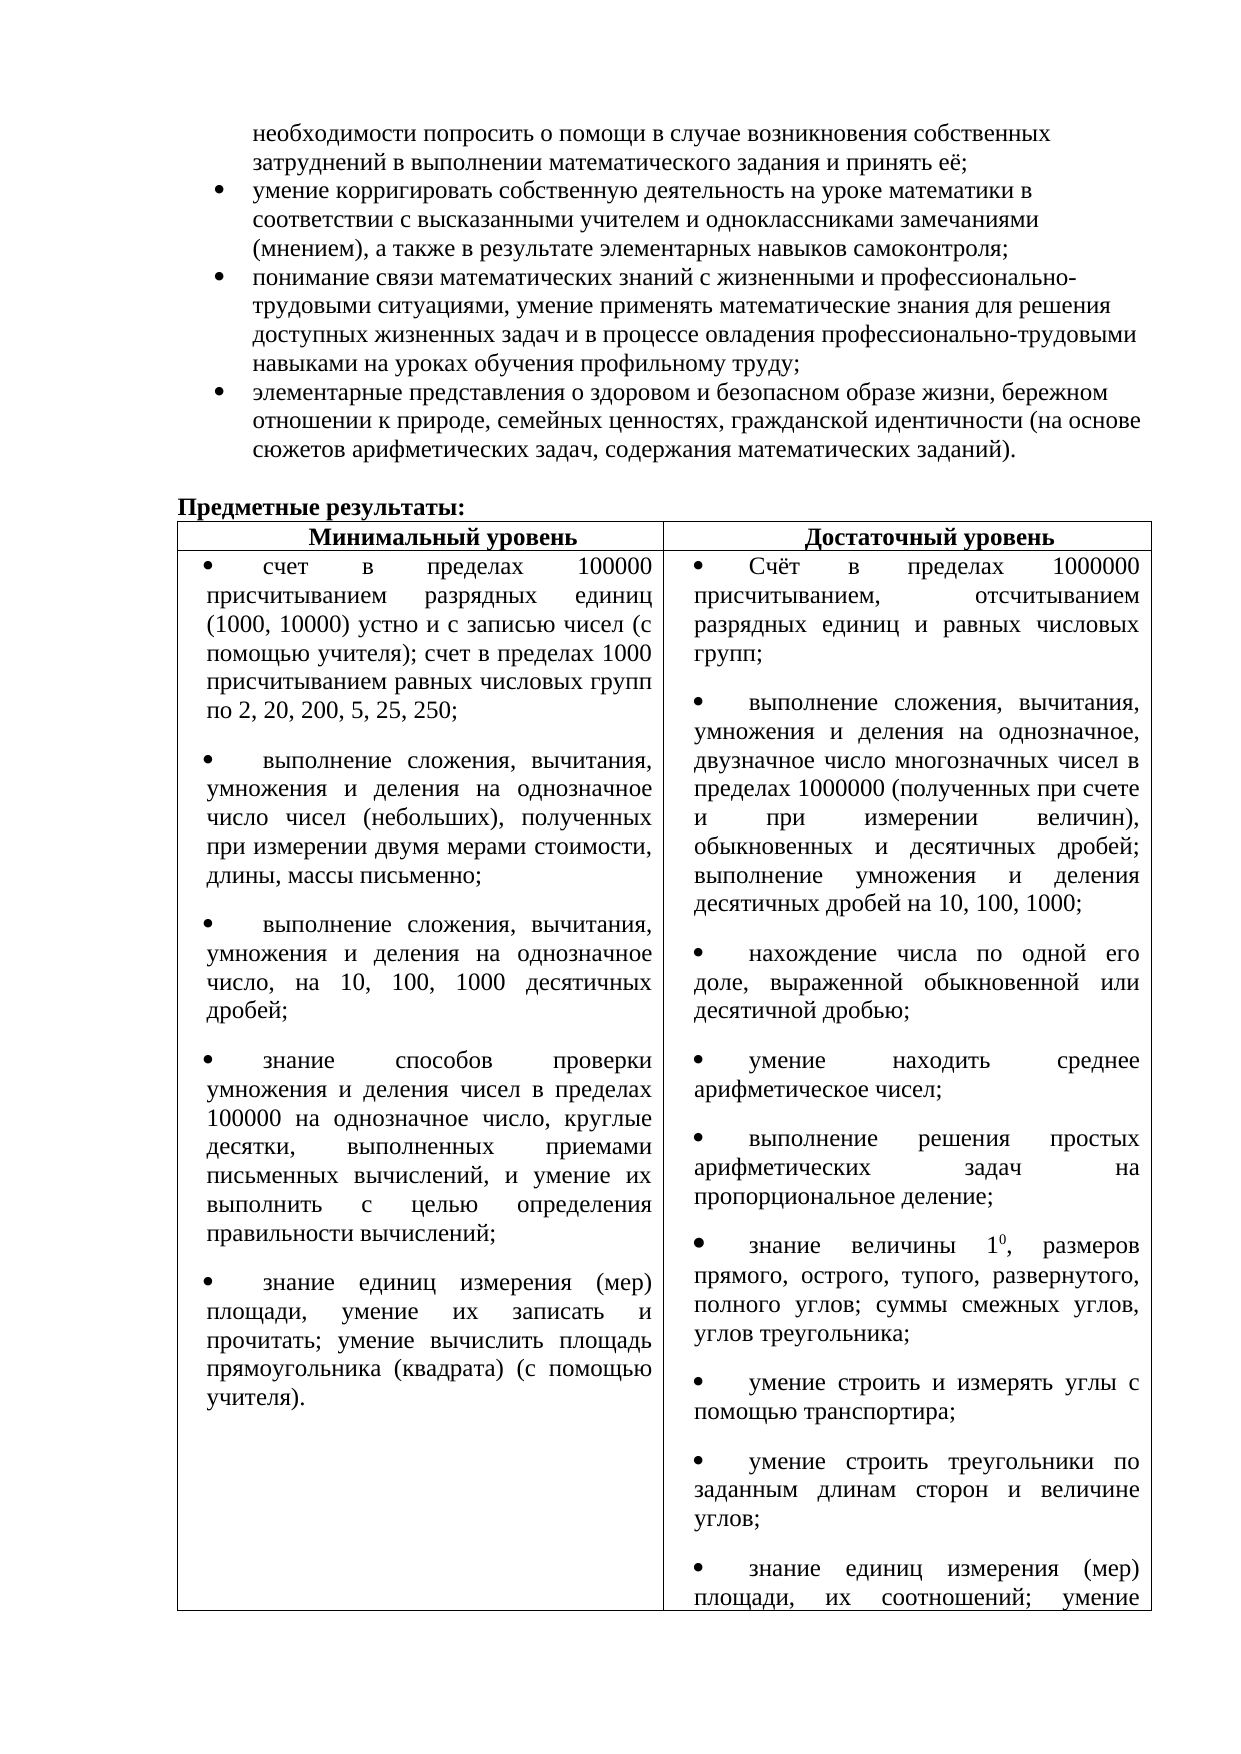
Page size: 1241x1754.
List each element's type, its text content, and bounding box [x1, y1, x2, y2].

table_header Минимальный уровень [178, 522, 663, 550]
list элементарные представления о здоровом и безопасном образе жизни, бережном отношении к природе, семейных ценностях, гражданской идентичности (на основе сюжетов арифметических задач, содержания математических заданий). [215, 377, 1152, 463]
list понимание связи математических знаний с жизненными и профессионально-трудовыми ситуациями, умение применять математические знания для решения доступных жизненных задач и в процессе овладения профессионально-трудовыми навыками на уроках обучения профильному труду; [215, 262, 1152, 377]
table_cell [178, 551, 663, 1610]
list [215, 118, 1152, 176]
table_header Достаточный уровень [664, 522, 1151, 550]
text Предметные результаты: [177, 492, 1196, 521]
list умение корригировать собственную деятельность на уроке математики в соответствии с высказанными учителем и одноклассниками замечаниями (мнением), а также в результате элементарных навыков самоконтроля; [215, 176, 1152, 262]
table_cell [664, 551, 1151, 1610]
